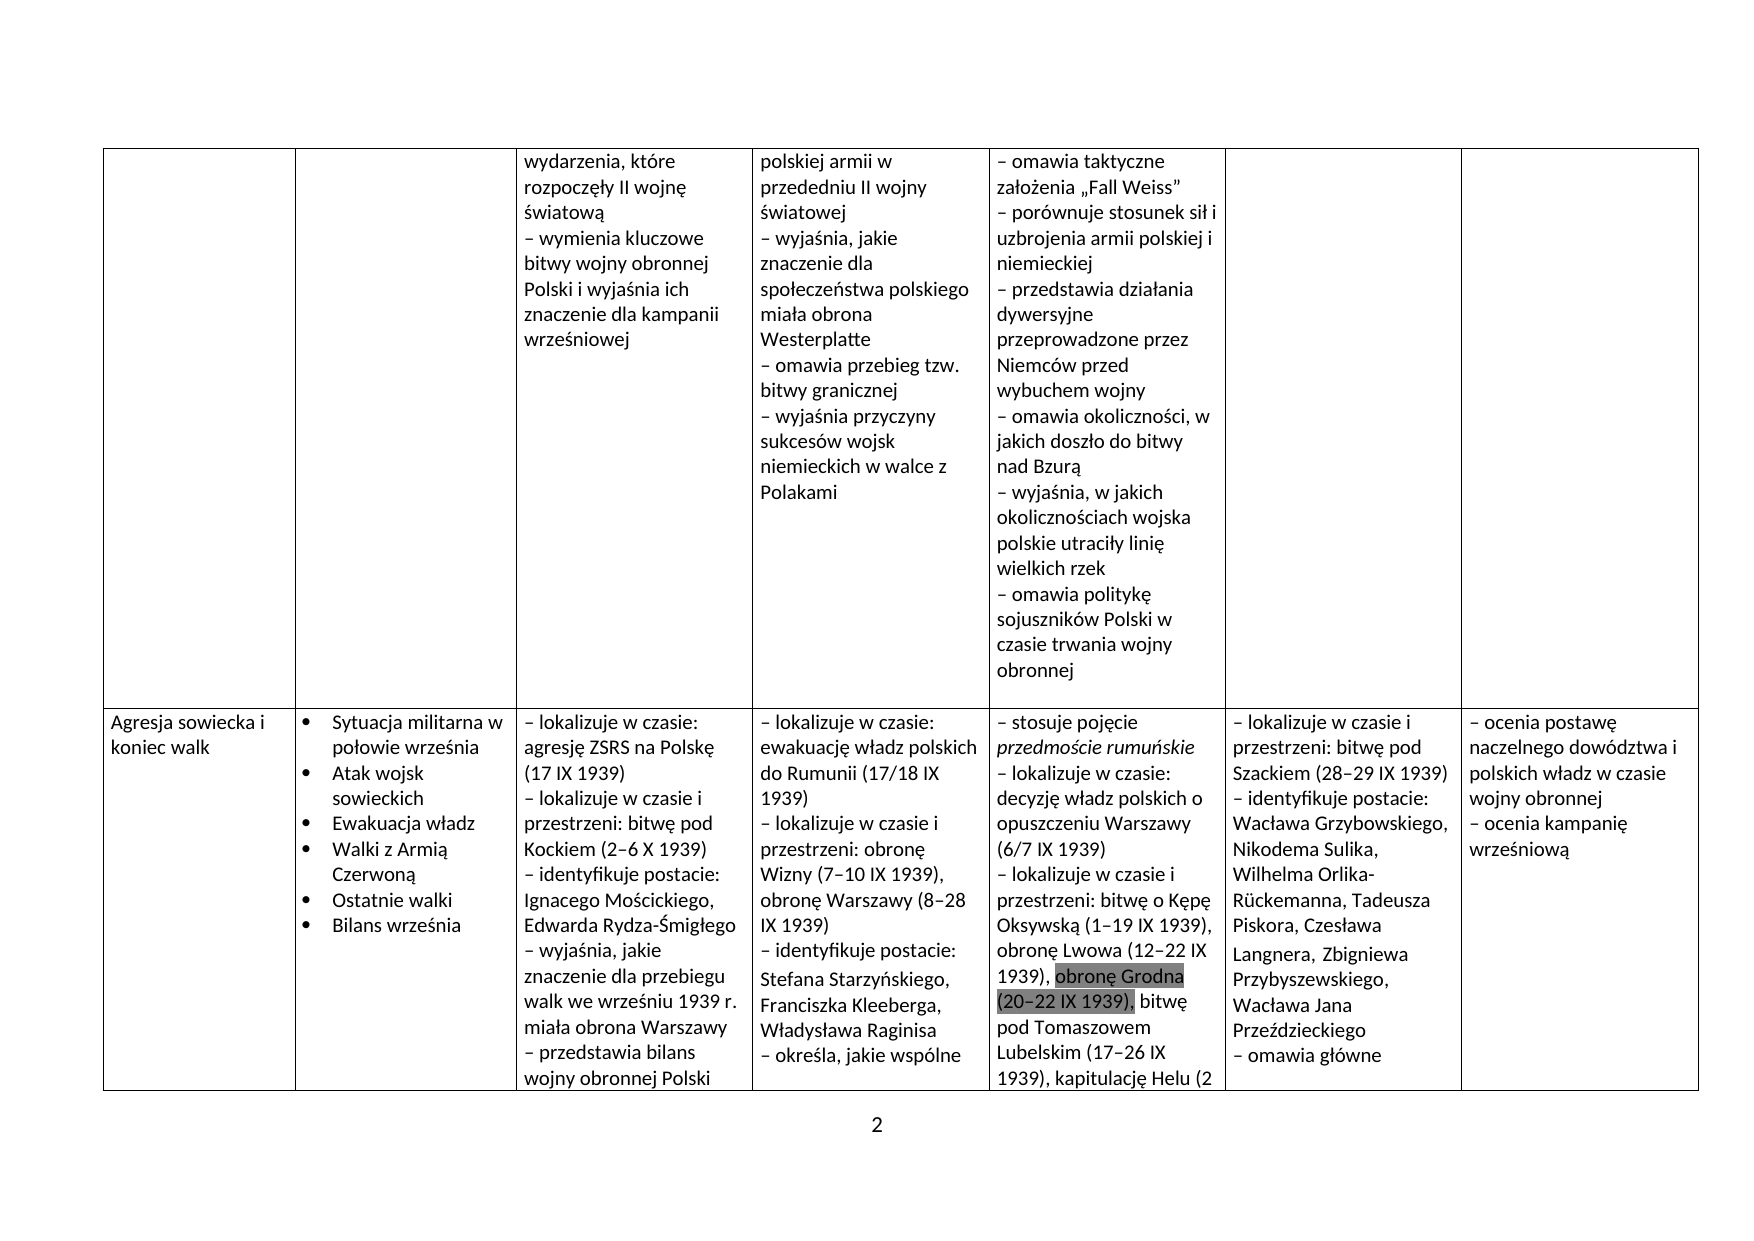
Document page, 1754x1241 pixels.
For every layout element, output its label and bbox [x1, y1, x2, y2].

table_cell [753, 709, 989, 1090]
table_cell [1462, 709, 1698, 1090]
table_cell [753, 149, 989, 708]
table_cell [104, 149, 295, 708]
table_cell [990, 149, 1225, 708]
table_cell [296, 709, 516, 1090]
table_cell [1462, 149, 1698, 708]
table_cell [990, 709, 1225, 1090]
table_cell [517, 149, 752, 708]
table_cell [296, 149, 516, 708]
table_cell [517, 709, 752, 1090]
table_cell [1226, 149, 1461, 708]
table_cell [1226, 709, 1461, 1090]
table_cell [104, 709, 295, 1090]
